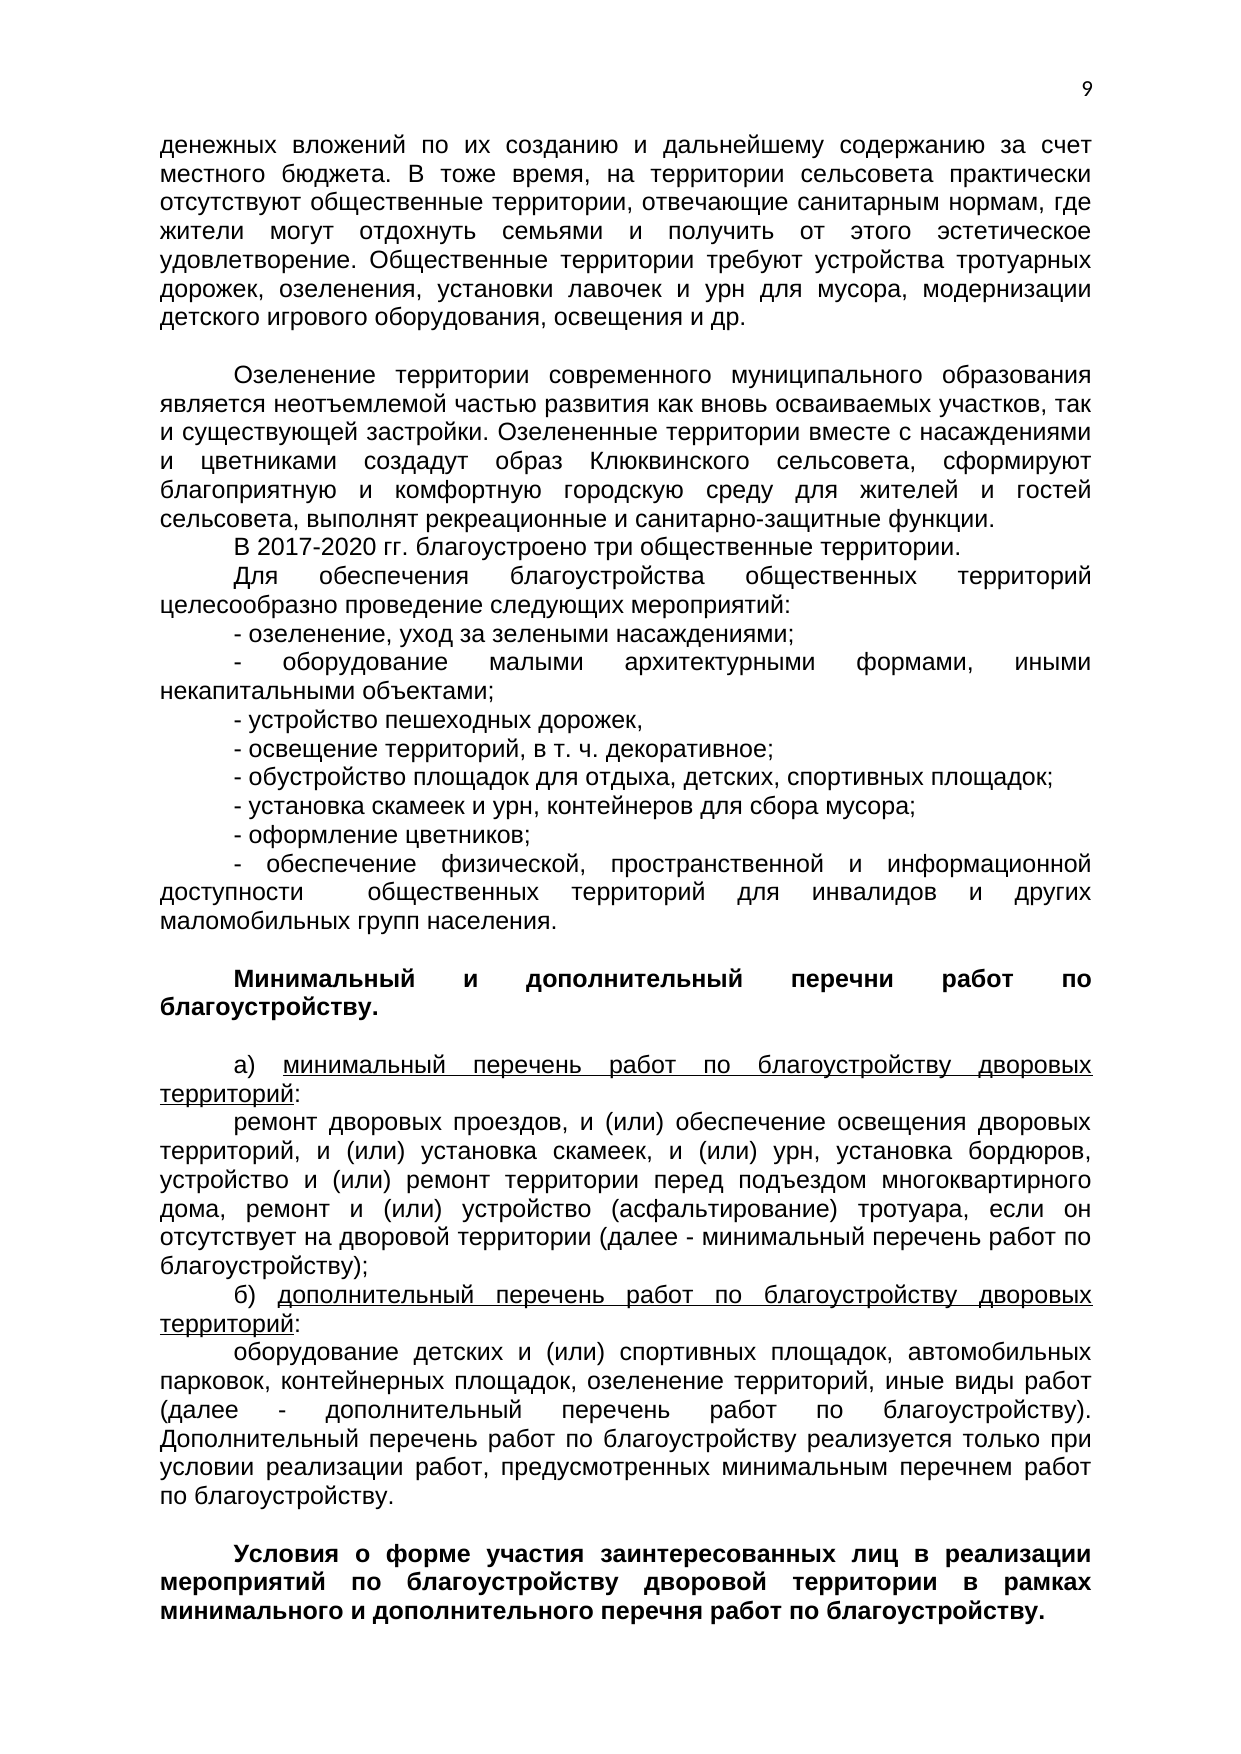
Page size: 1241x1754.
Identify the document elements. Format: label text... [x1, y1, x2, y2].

text Минимальный и дополнительный перечни работ по благоустройству. [159, 964, 1092, 1021]
text - установка скамеек и урн, контейнеров для сбора мусора; [159, 791, 1092, 820]
text ремонт дворовых проездов, и (или) обеспечение освещения дворовых территорий, и (или) установка скамеек, и (или) урн, установка бордюров, устройство и (или) ремонт территории перед подъездом многоквартирного дома, ремонт и (или) устройство (асфальтирование) тротуара, если он отсутствует на дворовой территории (далее - минимальный перечень работ по благоустройству); [159, 1107, 1092, 1280]
text В 2017-2020 гг. благоустроено три общественные территории. [159, 532, 1092, 561]
text - оформление цветников; [159, 820, 1092, 849]
text Озеленение территории современного муниципального образования является неотъемлемой частью развития как вновь осваиваемых участков, так и существующей застройки. Озелененные территории вместе с насаждениями и цветниками создадут образ Клюквинского сельсовета, сформируют благоприятную и комфортную городскую среду для жителей и гостей сельсовета, выполнят рекреационные и санитарно-защитные функции. [159, 360, 1092, 532]
text Условия о форме участия заинтересованных лиц в реализации мероприятий по благоустройству дворовой территории в рамках минимального и дополнительного перечня работ по благоустройству. [159, 1539, 1092, 1625]
text - освещение территорий, в т. ч. декоративное; [159, 734, 1092, 762]
text - устройство пешеходных дорожек, [159, 705, 1092, 734]
text оборудование детских и (или) спортивных площадок, автомобильных парковок, контейнерных площадок, озеленение территорий, иные виды работ (далее - дополнительный перечень работ по благоустройству). Дополнительный перечень работ по благоустройству реализуется только при условии реализации работ, предусмотренных минимальным перечнем работ по благоустройству. [159, 1337, 1092, 1510]
text - обеспечение физической, пространственной и информационной доступности общественных территорий для инвалидов и других маломобильных групп населения. [159, 849, 1092, 935]
text а) минимальный перечень работ по благоустройству дворовых территорий: [159, 1050, 1092, 1107]
text - обустройство площадок для отдыха, детских, спортивных площадок; [159, 762, 1092, 791]
text - оборудование малыми архитектурными формами, иными некапитальными объектами; [159, 647, 1092, 705]
text - озеленение, уход за зелеными насаждениями; [159, 619, 1092, 647]
text б) дополнительный перечень работ по благоустройству дворовых территорий: [159, 1280, 1092, 1337]
text Для обеспечения благоустройства общественных территорий целесообразно проведение следующих мероприятий: [159, 561, 1092, 619]
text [159, 130, 1092, 331]
